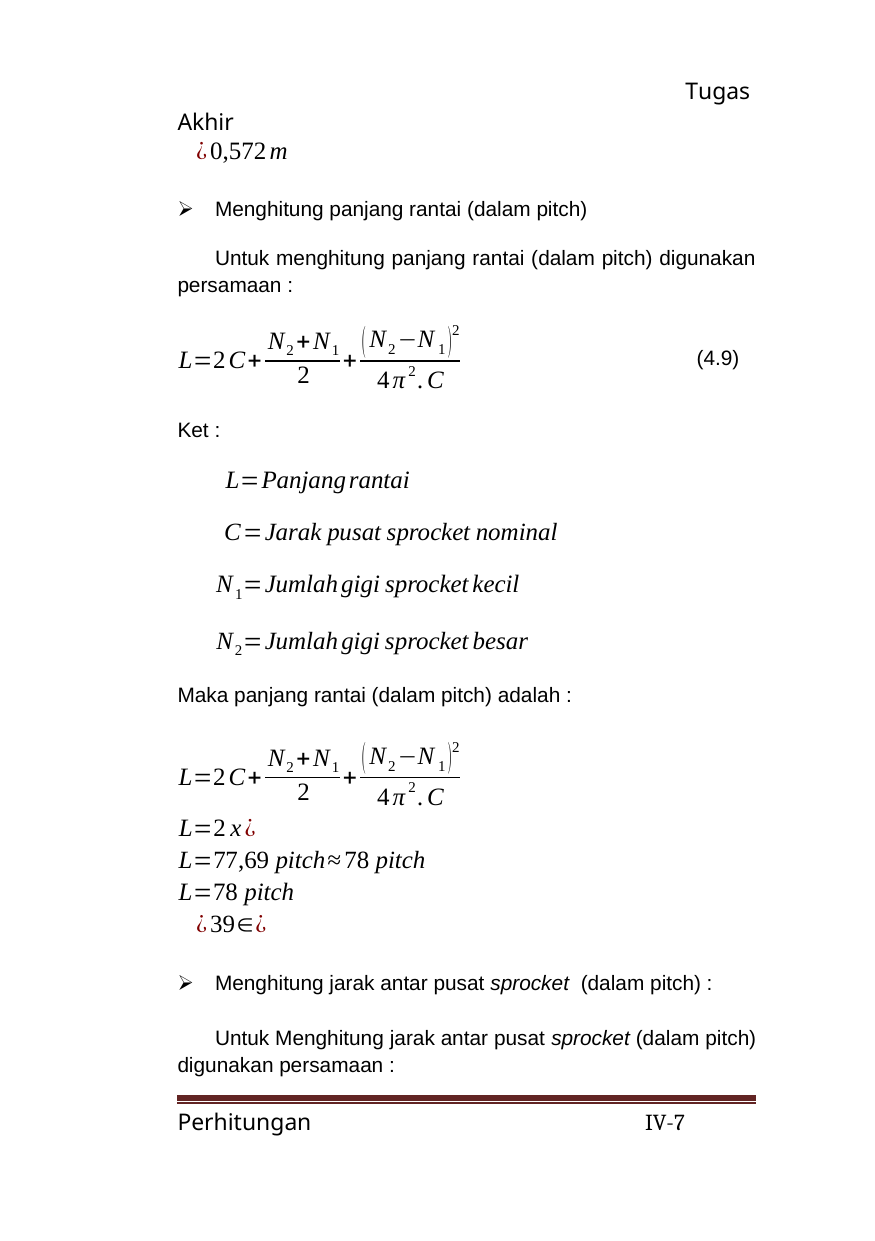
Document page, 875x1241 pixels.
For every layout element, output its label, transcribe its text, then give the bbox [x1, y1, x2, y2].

list Maka panjang rantai (dalam pitch) adalah : [177, 683, 756, 707]
list (4.9) [177, 321, 756, 393]
text Untuk menghitung panjang rantai (dalam pitch) digunakan persamaan : [177, 246, 756, 297]
list Menghitung panjang rantai (dalam pitch) [177, 197, 756, 221]
text Ket : [177, 418, 756, 442]
list Untuk Menghitung jarak antar pusat sprocket (dalam pitch) digunakan persamaan : [177, 1026, 756, 1077]
list Menghitung jarak antar pusat sprocket (dalam pitch) : [177, 971, 756, 995]
